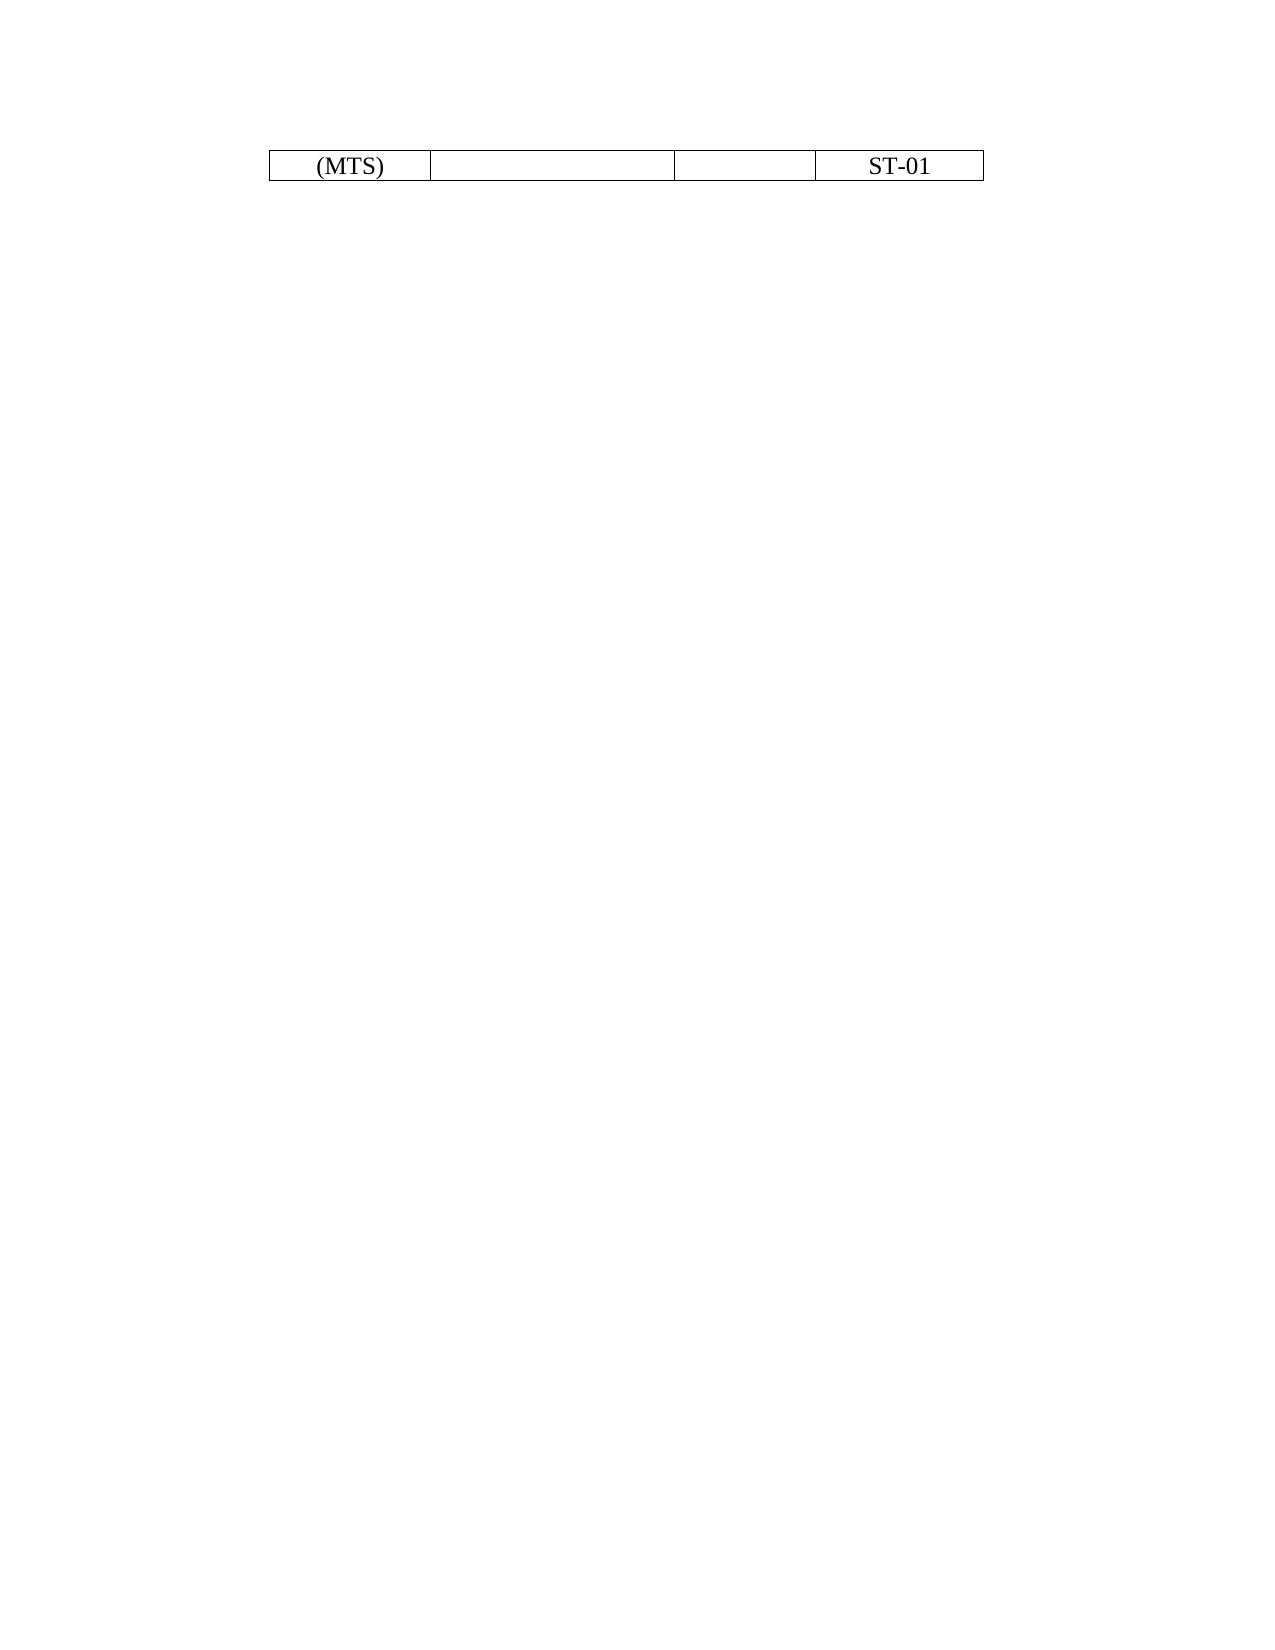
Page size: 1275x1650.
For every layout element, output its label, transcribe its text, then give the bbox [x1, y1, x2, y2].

table_cell SC-01 ST-01 [816, 151, 983, 180]
table_cell 50 [431, 151, 674, 180]
table_cell Group C (MTS) [270, 151, 430, 180]
table_cell 30 [675, 151, 815, 180]
